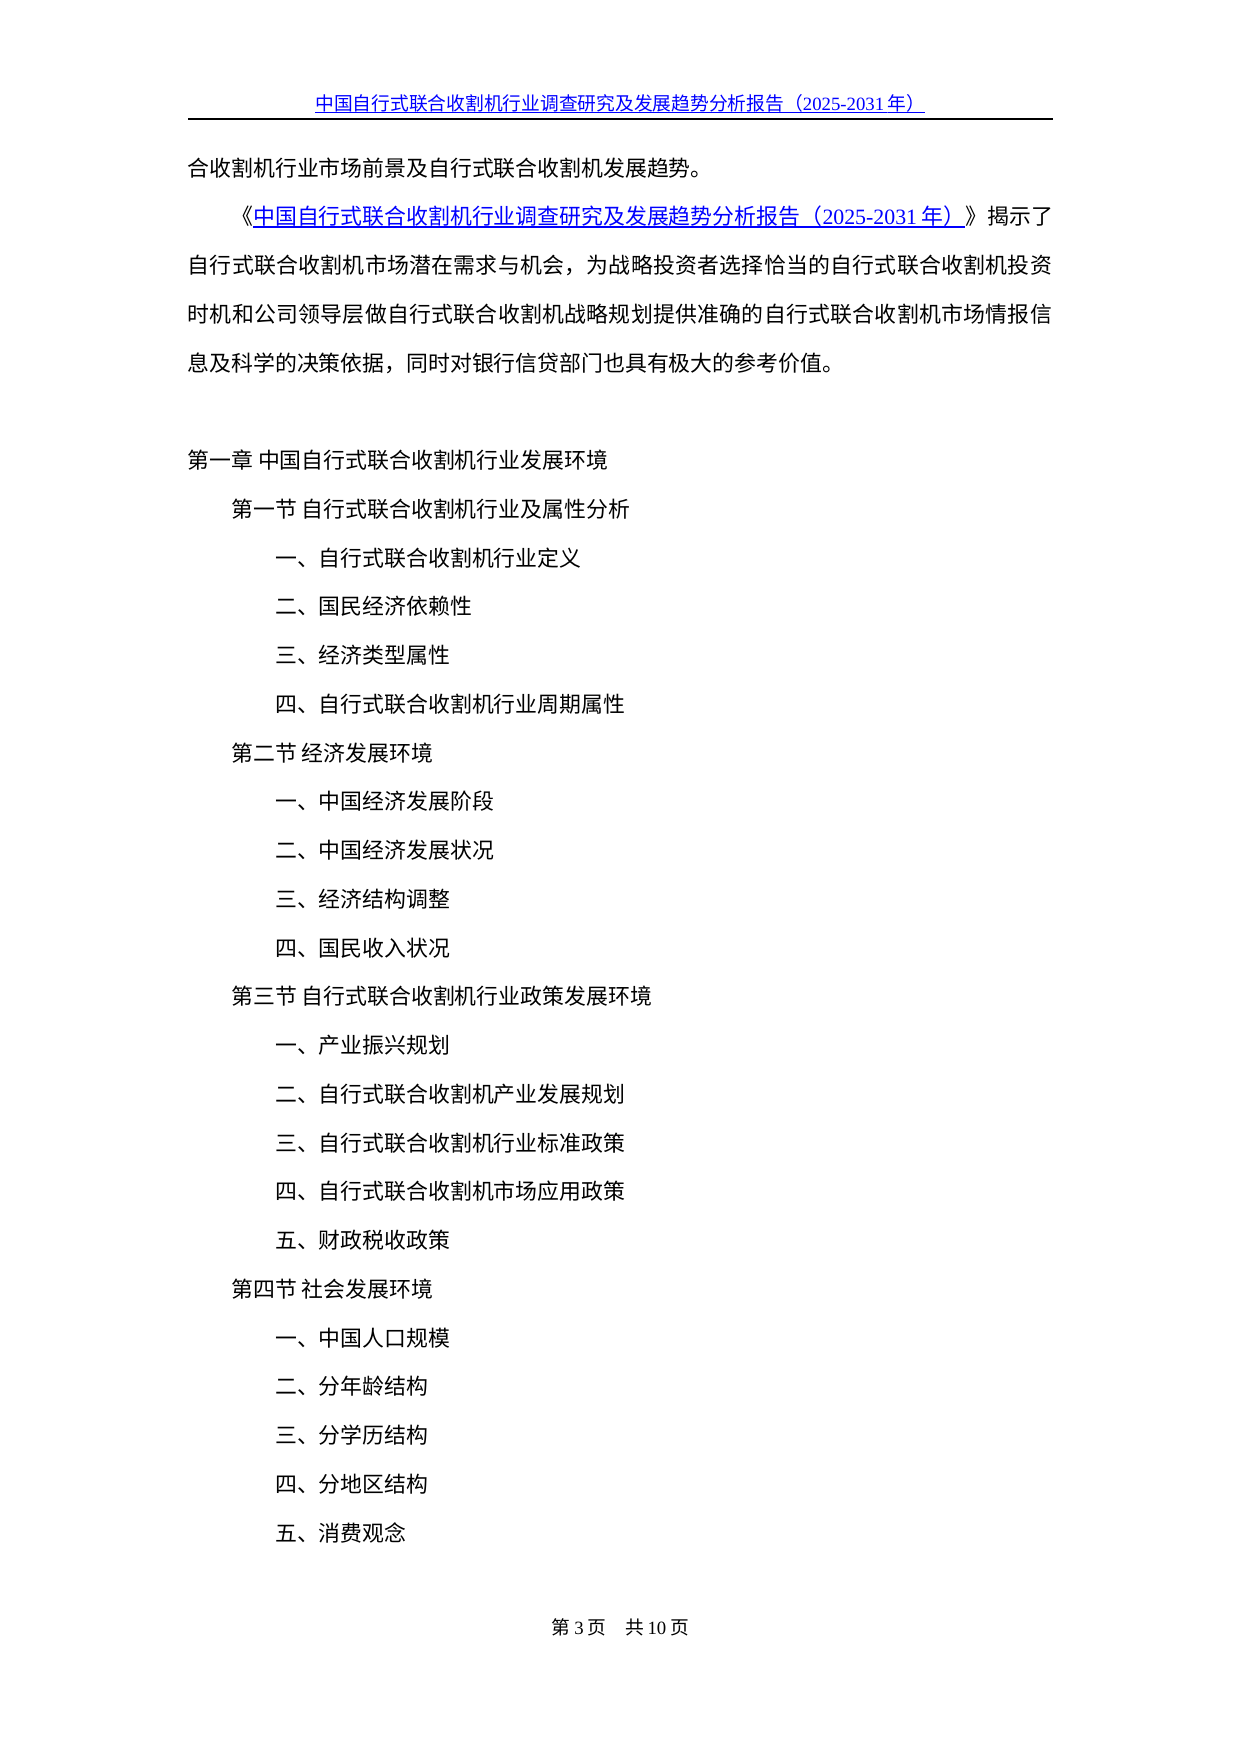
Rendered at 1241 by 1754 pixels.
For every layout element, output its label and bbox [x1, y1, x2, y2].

text [187, 150, 1053, 1548]
